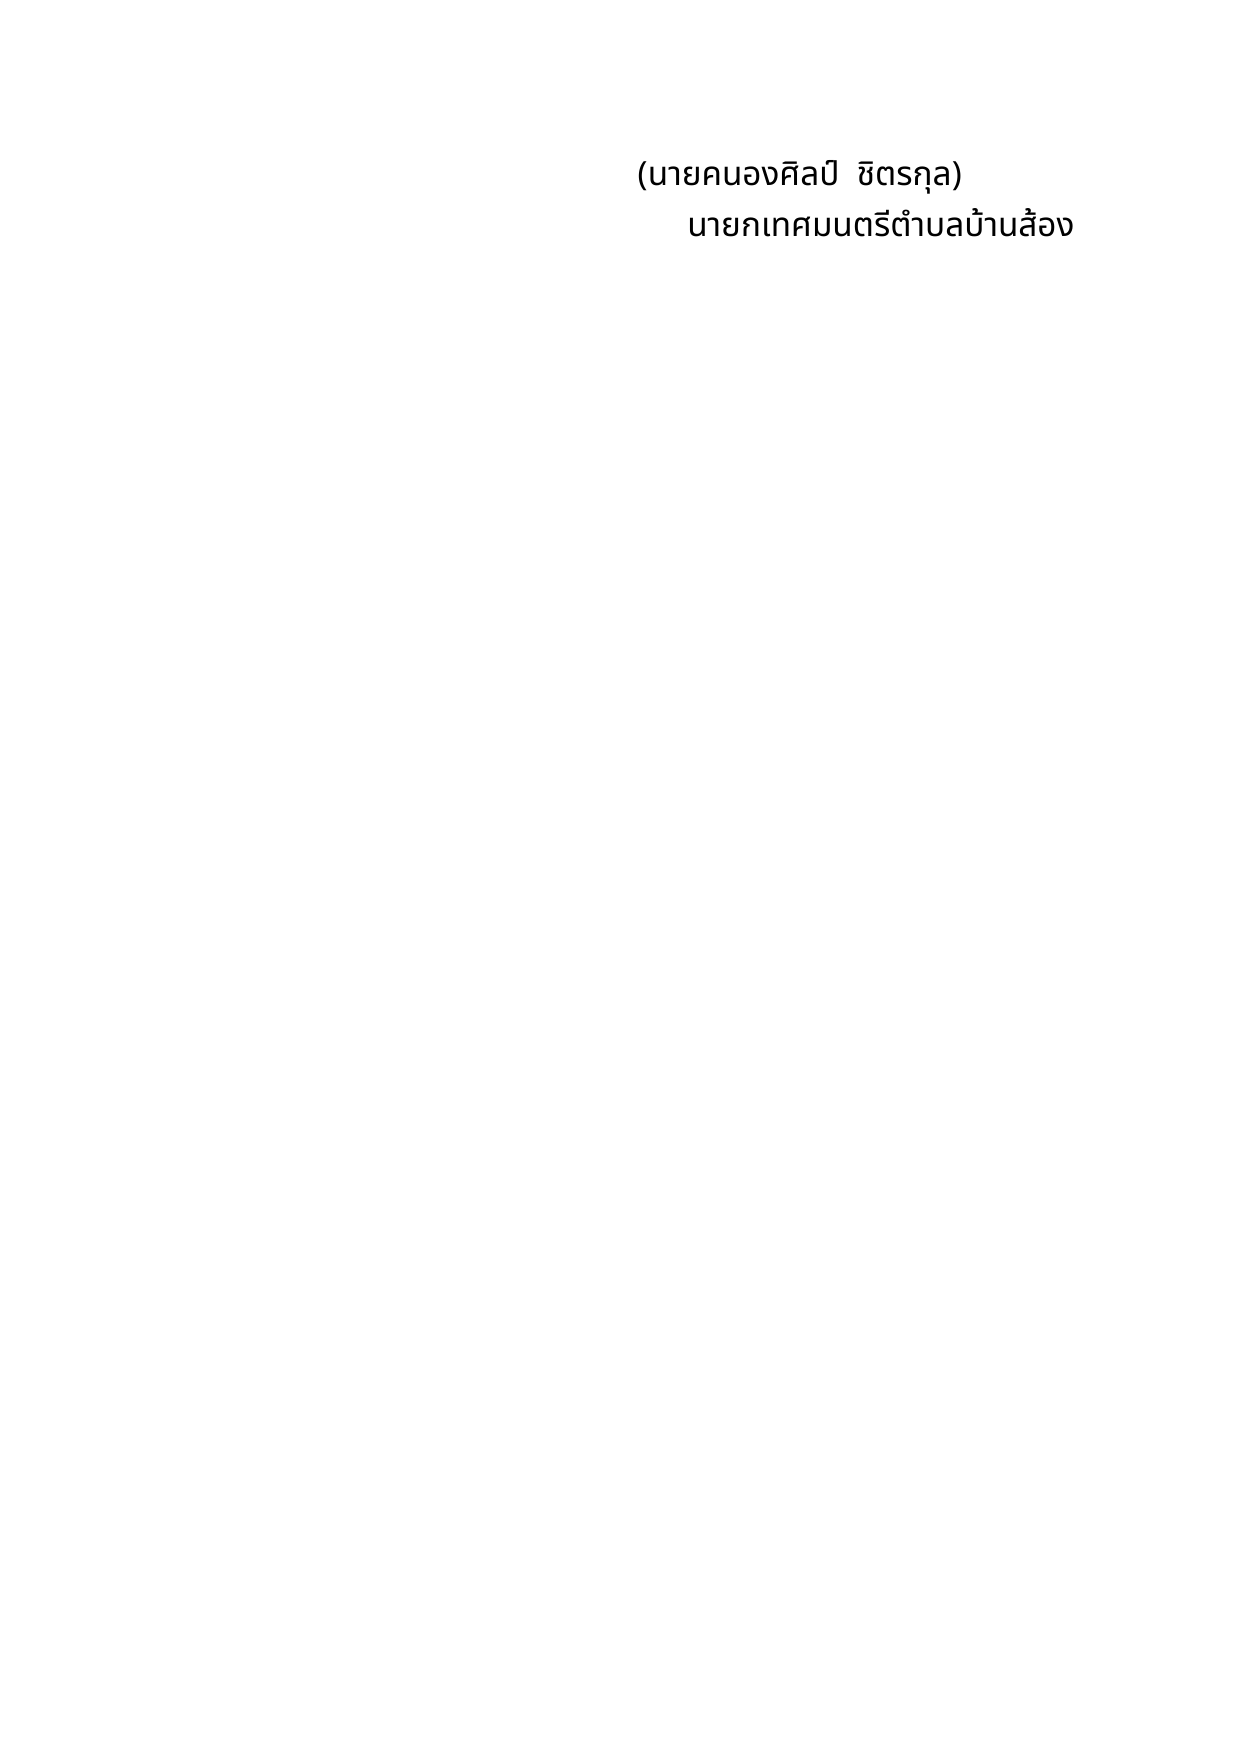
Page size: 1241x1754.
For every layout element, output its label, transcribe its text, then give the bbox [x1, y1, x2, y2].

text นายกเทศมนตรีตำบลบ้านส้อง [150, 201, 1152, 251]
text (นายคนองศิลป์ ชิตรกุล) [150, 150, 1152, 201]
